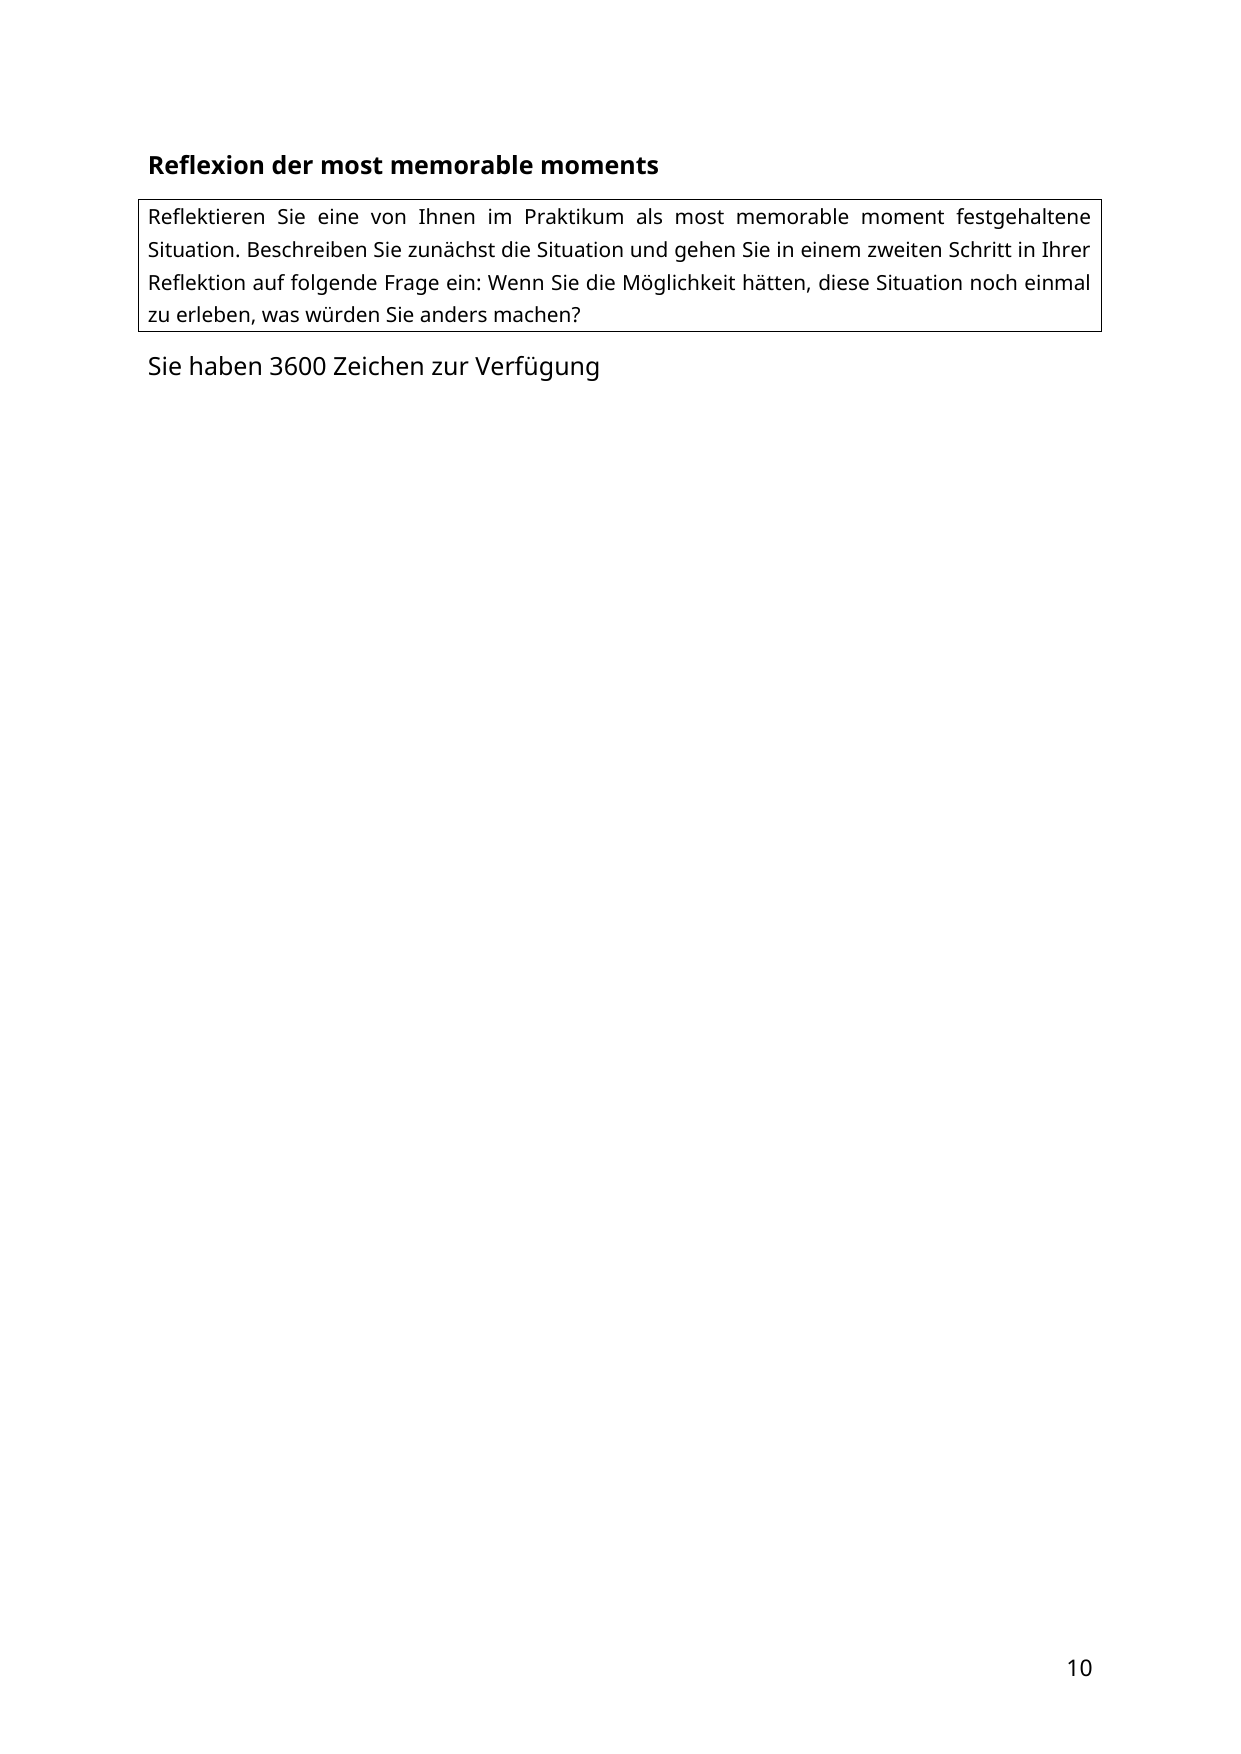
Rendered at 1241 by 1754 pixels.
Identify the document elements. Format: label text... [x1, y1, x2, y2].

text Sie haben 3600 Zeichen zur Verfügung [148, 348, 1093, 382]
text Reflexion der most memorable moments [148, 148, 1093, 182]
text Reflektieren Sie eine von Ihnen im Praktikum als most memorable moment festgehaltene Situation. Beschreiben Sie zunächst die Situation und gehen Sie in einem zweiten Schritt in Ihrer Reflektion auf folgende Frage ein: Wenn Sie die Möglichkeit hätten, diese Situation noch einmal zu erleben, was würden Sie anders machen? [139, 200, 1101, 331]
